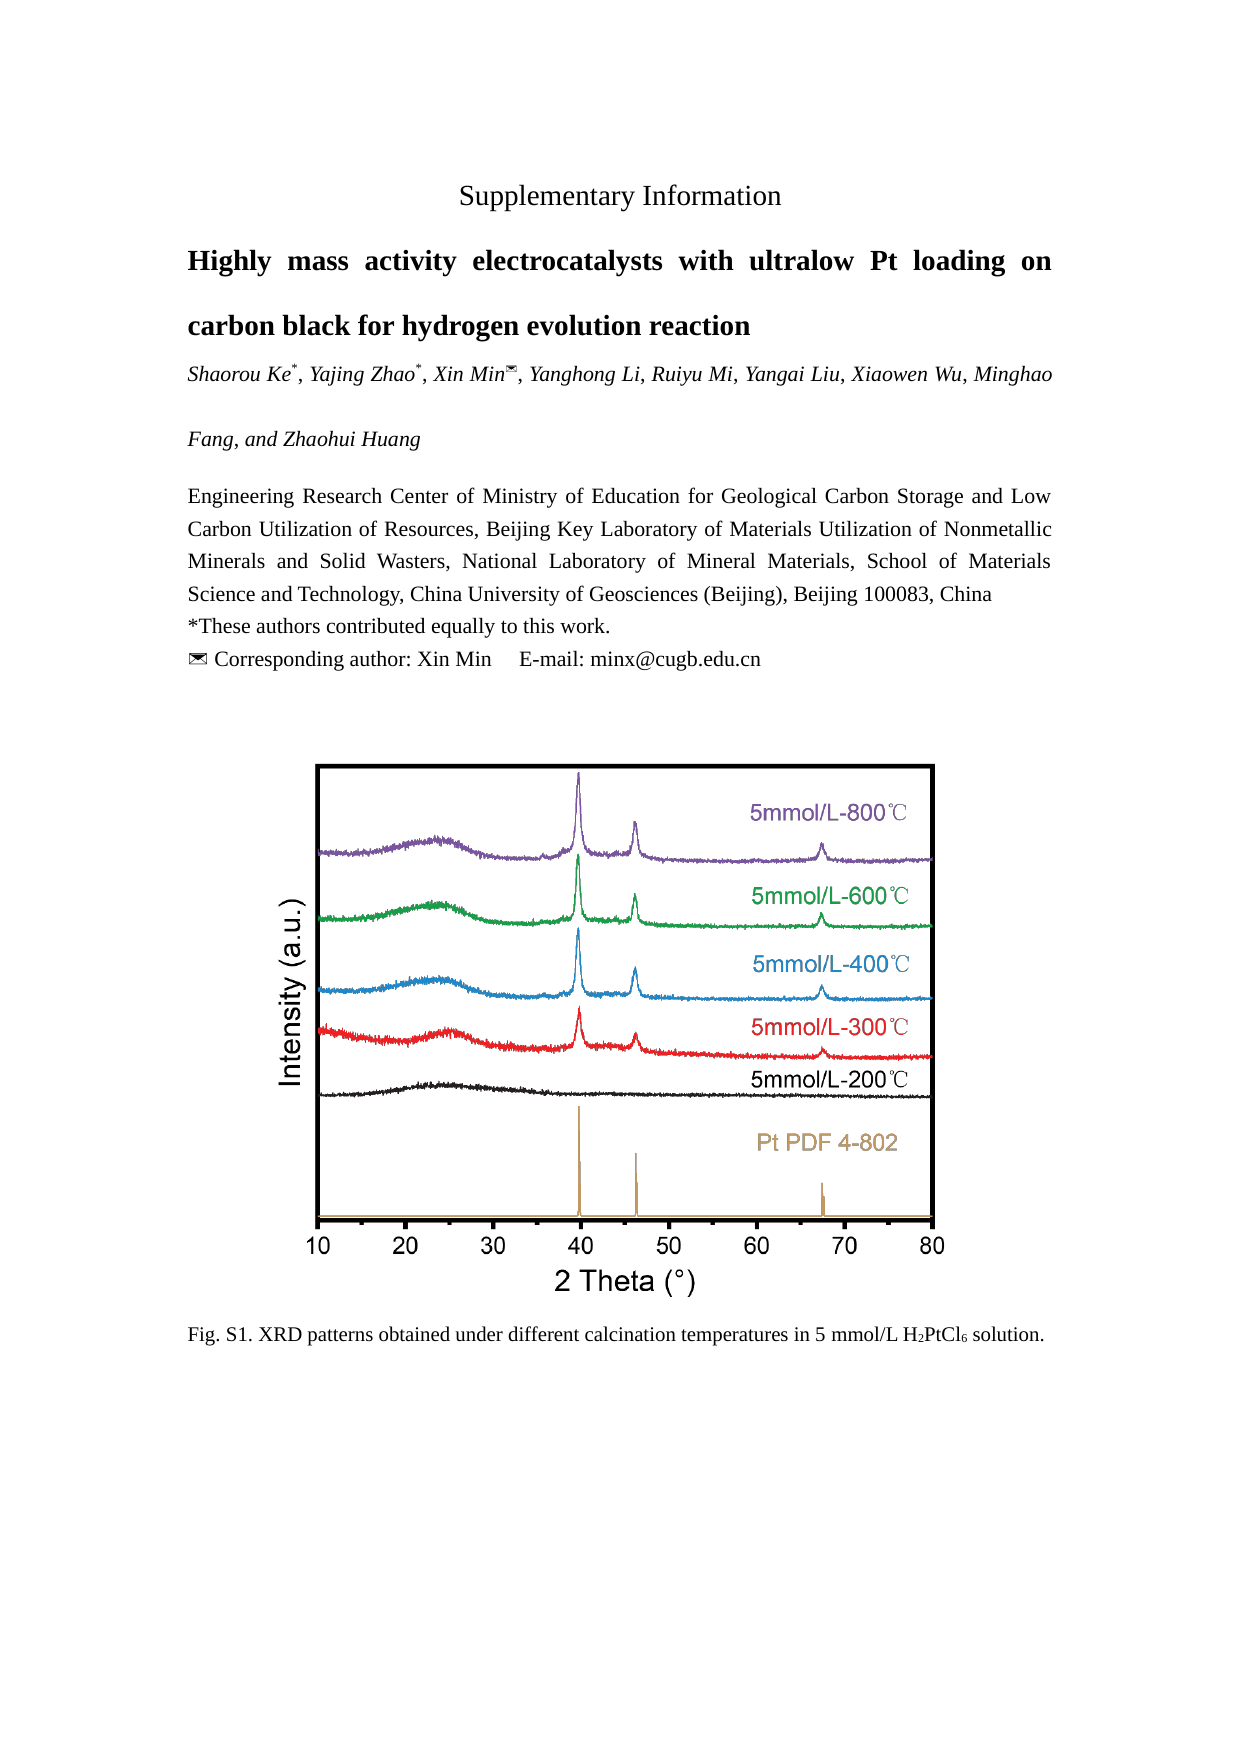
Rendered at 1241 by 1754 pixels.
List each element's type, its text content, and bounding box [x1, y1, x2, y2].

text Engineering Research Center of Ministry of Education for Geological Carbon Storage and Low Carbon Utilization of Resources, Beijing Key Laboratory of Materials Utilization of Nonmetallic Minerals and Solid Wasters, National Laboratory of Mineral Materials, School of Materials Science and Technology, China University of Geosciences (Beijing), Beijing 100083, China [187, 480, 1053, 610]
text Corresponding author: Xin Min E-mail: minx@cugb.edu.cn [187, 642, 1053, 675]
text Highly mass activity electrocatalysts with ultralow Pt loading on carbon black for hydrogen evolution reaction [187, 227, 1053, 357]
text Supplementary Information [187, 162, 1053, 227]
text Fig. S1. XRD patterns obtained under different calcination temperatures in 5 mmol/L H2PtCl6 solution. [187, 1317, 1053, 1350]
text *These authors contributed equally to this work. [187, 610, 1053, 642]
picture [188, 700, 1053, 1308]
text Shaorou Ke*, Yajing Zhao*, Xin Min, Yanghong Li, Ruiyu Mi, Yangai Liu, Xiaowen Wu, Minghao Fang, and Zhaohui Huang [187, 357, 1053, 454]
